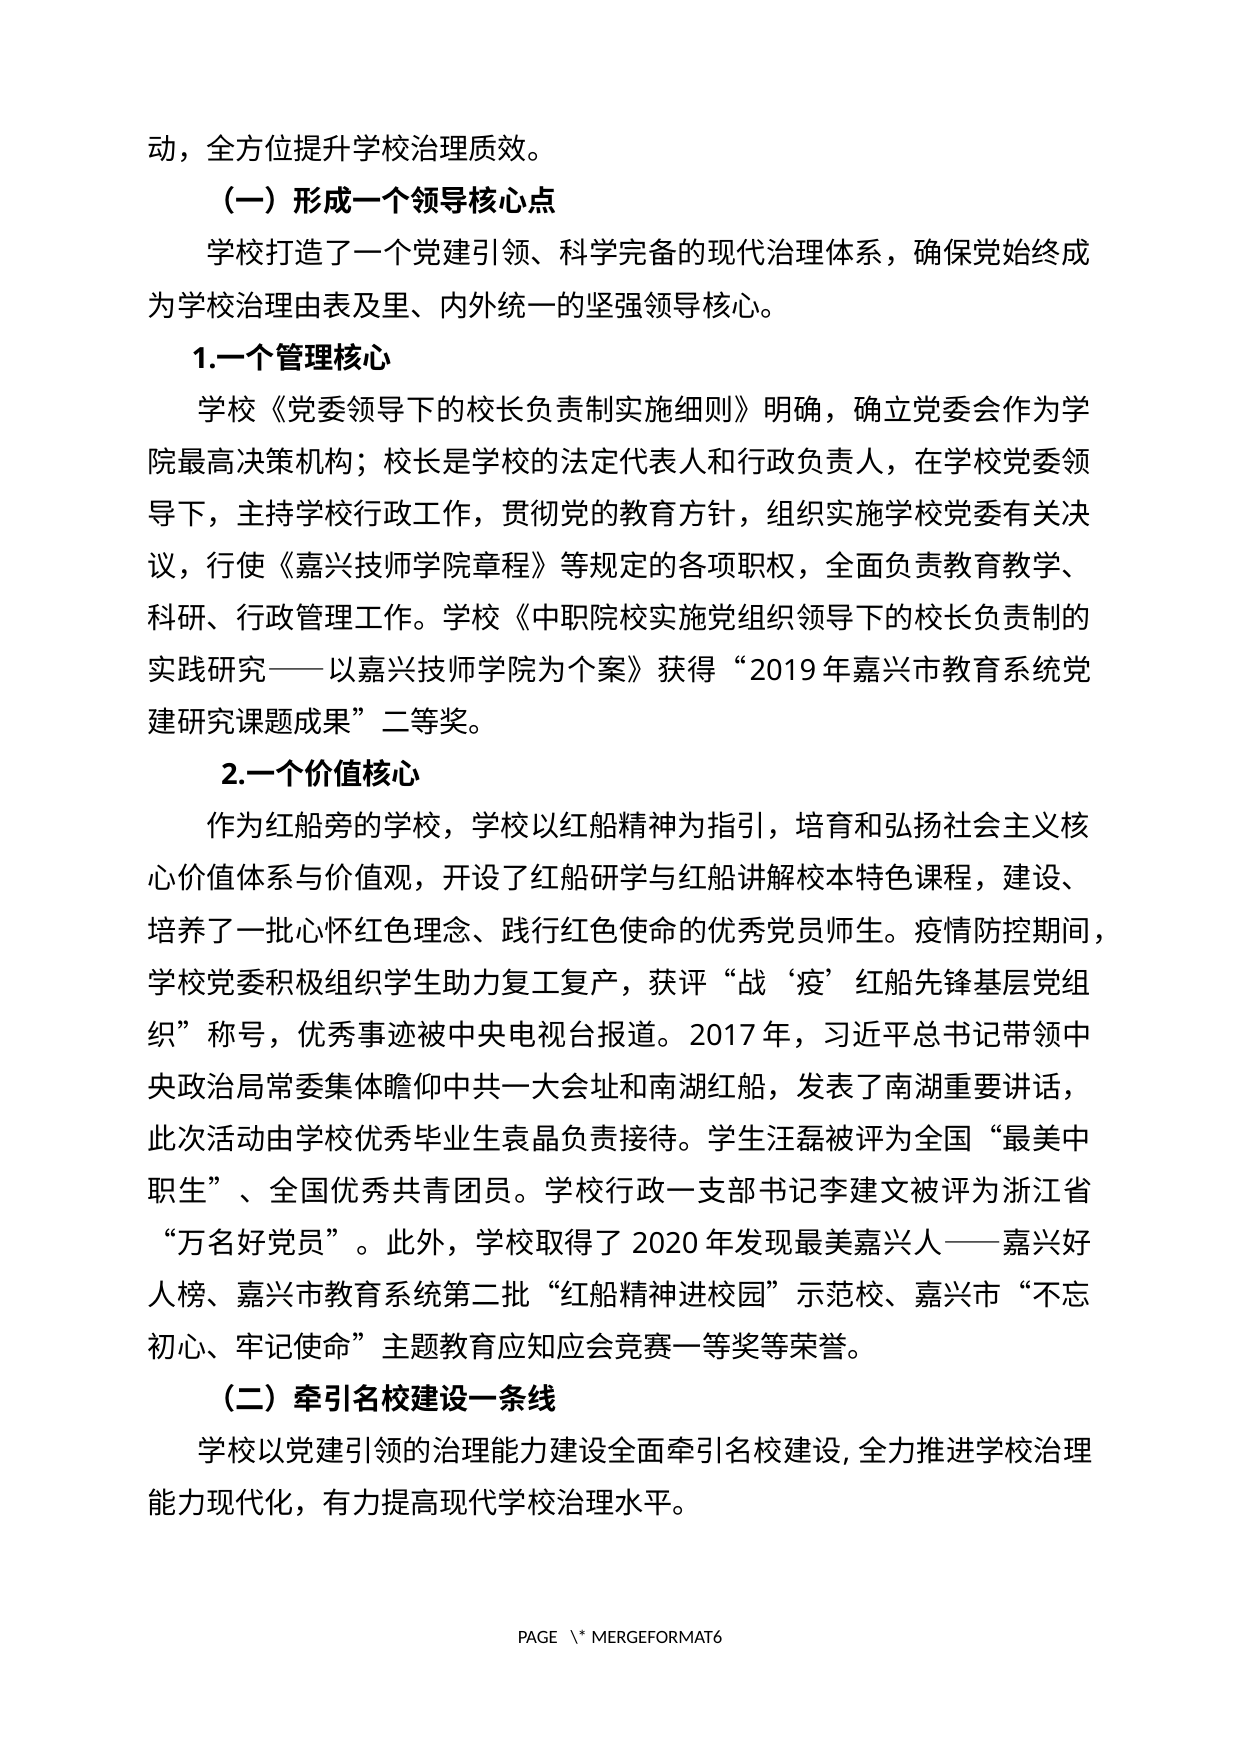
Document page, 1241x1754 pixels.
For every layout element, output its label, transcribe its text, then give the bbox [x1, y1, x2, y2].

text （一）形成一个领导核心点 [148, 170, 1092, 222]
text 学校打造了一个党建引领、科学完备的现代治理体系，确保党始终成为学校治理由表及里、内外统一的坚强领导核心。 [148, 222, 1092, 326]
text 学校《党委领导下的校长负责制实施细则》明确，确立党委会作为学院最高决策机构；校长是学校的法定代表人和行政负责人，在学校党委领导下，主持学校行政工作，贯彻党的教育方针，组织实施学校党委有关决议，行使《嘉兴技师学院章程》等规定的各项职权，全面负责教育教学、科研、行政管理工作。学校《中职院校实施党组织领导下的校长负责制的实践研究——以嘉兴技师学院为个案》获得“2019年嘉兴市教育系统党建研究课题成果”二等奖。 [148, 378, 1092, 743]
text （二）牵引名校建设一条线 [148, 1368, 1092, 1420]
text 2.一个价值核心 [191, 743, 1092, 795]
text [148, 118, 1092, 170]
text 1.一个管理核心 [191, 326, 1092, 378]
text 学校以党建引领的治理能力建设全面牵引名校建设, 全力推进学校治理能力现代化，有力提高现代学校治理水平。 [148, 1420, 1092, 1524]
text 作为红船旁的学校，学校以红船精神为指引，培育和弘扬社会主义核心价值体系与价值观，开设了红船研学与红船讲解校本特色课程，建设、培养了一批心怀红色理念、践行红色使命的优秀党员师生。疫情防控期间，学校党委积极组织学生助力复工复产，获评“战‘疫’红船先锋基层党组织”称号，优秀事迹被中央电视台报道。2017年，习近平总书记带领中央政治局常委集体瞻仰中共一大会址和南湖红船，发表了南湖重要讲话，此次活动由学校优秀毕业生袁晶负责接待。学生汪磊被评为全国“最美中职生”、全国优秀共青团员。学校行政一支部书记李建文被评为浙江省“万名好党员”。此外，学校取得了2020年发现最美嘉兴人——嘉兴好人榜、嘉兴市教育系统第二批“红船精神进校园”示范校、嘉兴市“不忘初心、牢记使命”主题教育应知应会竞赛一等奖等荣誉。 [148, 795, 1092, 1368]
